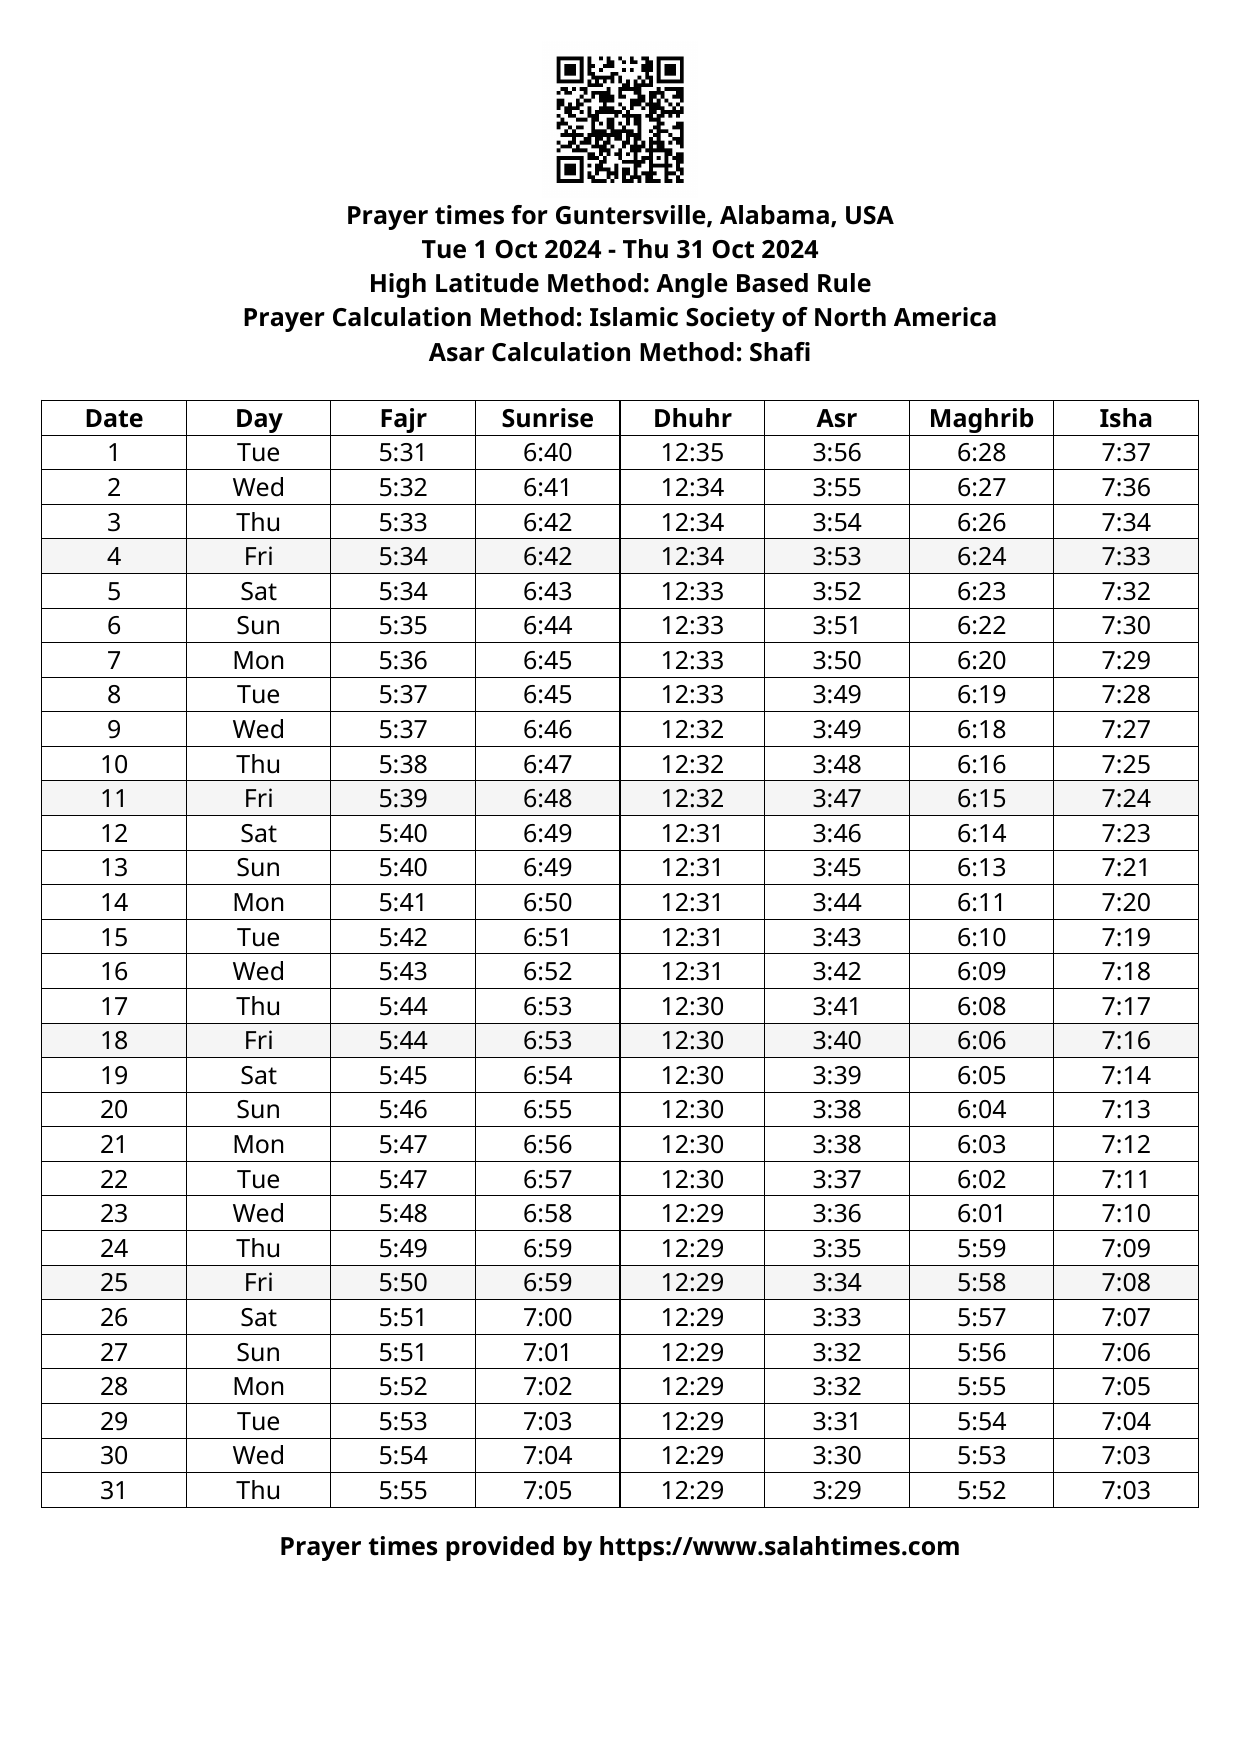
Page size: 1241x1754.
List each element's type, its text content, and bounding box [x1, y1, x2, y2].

table_cell 5:43 [331, 954, 475, 988]
table_cell 7:27 [1054, 712, 1198, 746]
table_cell 5:47 [331, 1127, 475, 1161]
table_cell 7:02 [476, 1369, 619, 1403]
table_cell 3:38 [765, 1093, 909, 1126]
table_cell 6:20 [910, 643, 1053, 677]
table_cell 5:51 [331, 1300, 475, 1334]
table_cell 6:53 [476, 989, 619, 1022]
table_cell 7:03 [476, 1404, 619, 1437]
table_cell 7:03 [1054, 1439, 1198, 1472]
table_cell 5:47 [331, 1162, 475, 1195]
table_cell 3:37 [765, 1162, 909, 1195]
table_cell 3:33 [765, 1300, 909, 1334]
table_cell Tue [187, 920, 330, 953]
table_cell 3:30 [765, 1439, 909, 1472]
table_cell 6:44 [476, 609, 619, 642]
table_cell 6:06 [910, 1024, 1053, 1057]
table_cell 16 [42, 954, 186, 988]
table_cell 5:57 [910, 1300, 1053, 1334]
table_cell 3:40 [765, 1024, 909, 1057]
table_cell 6:13 [910, 851, 1053, 884]
table_cell 5:41 [331, 885, 475, 919]
table_cell 14 [42, 885, 186, 919]
table_cell 7:24 [1054, 781, 1198, 815]
table_header Sunrise [476, 401, 619, 434]
table_cell 6:55 [476, 1093, 619, 1126]
table_cell Mon [187, 643, 330, 677]
table_cell 12:32 [621, 781, 764, 815]
table_cell 5:34 [331, 539, 475, 573]
table_cell 12:30 [621, 1162, 764, 1195]
table_cell 7:28 [1054, 678, 1198, 711]
table_cell 7:06 [1054, 1335, 1198, 1368]
table_cell 7:20 [1054, 885, 1198, 919]
table_cell 5:48 [331, 1196, 475, 1230]
table_cell 6:28 [910, 436, 1053, 469]
table_cell 3:38 [765, 1127, 909, 1161]
table_cell 6:52 [476, 954, 619, 988]
picture [542, 41, 699, 198]
table_cell 5:50 [331, 1266, 475, 1299]
table_cell 12:29 [621, 1300, 764, 1334]
table_cell 12:29 [621, 1404, 764, 1437]
table_cell Tue [187, 1162, 330, 1195]
table_cell Tue [187, 678, 330, 711]
table_cell Fri [187, 539, 330, 573]
table_cell 3:36 [765, 1196, 909, 1230]
table_header Day [187, 401, 330, 434]
table_cell 5:51 [331, 1335, 475, 1368]
table_cell 7:18 [1054, 954, 1198, 988]
table_cell 7:00 [476, 1300, 619, 1334]
table_cell 7:08 [1054, 1266, 1198, 1299]
table_cell Fri [187, 1266, 330, 1299]
text Prayer times for Guntersville, Alabama, USA [42, 198, 1198, 232]
table_cell 23 [42, 1196, 186, 1230]
table_cell 7:25 [1054, 747, 1198, 780]
table_cell 7:14 [1054, 1058, 1198, 1092]
table_cell 6:45 [476, 643, 619, 677]
table_cell 12:33 [621, 574, 764, 607]
table_cell 12:32 [621, 712, 764, 746]
table_cell Sat [187, 1300, 330, 1334]
table_cell 7:05 [1054, 1369, 1198, 1403]
table_cell 6:14 [910, 816, 1053, 849]
table_cell 6:04 [910, 1093, 1053, 1126]
table_cell 7:34 [1054, 505, 1198, 538]
table_cell 3:42 [765, 954, 909, 988]
table_header Dhuhr [621, 401, 764, 434]
table_cell Thu [187, 989, 330, 1022]
table_cell Tue [187, 436, 330, 469]
table_cell 3:44 [765, 885, 909, 919]
table_cell 6:56 [476, 1127, 619, 1161]
table_cell 12:31 [621, 920, 764, 953]
table_cell 28 [42, 1369, 186, 1403]
table_cell Tue [187, 1404, 330, 1437]
table_cell 6:41 [476, 470, 619, 504]
table_cell 12:30 [621, 1127, 764, 1161]
table_cell 6:01 [910, 1196, 1053, 1230]
table_cell 3 [42, 505, 186, 538]
table_cell 3:53 [765, 539, 909, 573]
table_cell 5:52 [331, 1369, 475, 1403]
table_cell 12:29 [621, 1473, 764, 1507]
text High Latitude Method: Angle Based Rule [42, 266, 1198, 300]
table_cell 6:19 [910, 678, 1053, 711]
text Prayer Calculation Method: Islamic Society of North America [42, 300, 1198, 334]
table_cell 6:09 [910, 954, 1053, 988]
table_header Date [42, 401, 186, 434]
table_cell 18 [42, 1024, 186, 1057]
table_cell 31 [42, 1473, 186, 1507]
table_cell 5:45 [331, 1058, 475, 1092]
table_cell 19 [42, 1058, 186, 1092]
table_cell 29 [42, 1404, 186, 1437]
table_cell 5:33 [331, 505, 475, 538]
table_cell 3:49 [765, 712, 909, 746]
table_cell 4 [42, 539, 186, 573]
table_cell 6:59 [476, 1231, 619, 1264]
table_cell 5:46 [331, 1093, 475, 1126]
table_cell 3:35 [765, 1231, 909, 1264]
table_cell 3:47 [765, 781, 909, 815]
table_cell 6:10 [910, 920, 1053, 953]
table_cell 3:55 [765, 470, 909, 504]
table_cell Wed [187, 954, 330, 988]
table_cell 20 [42, 1093, 186, 1126]
table_cell Sun [187, 1335, 330, 1368]
table_cell 6:50 [476, 885, 619, 919]
table_cell 11 [42, 781, 186, 815]
table_cell 6:51 [476, 920, 619, 953]
table_cell 5:34 [331, 574, 475, 607]
table_cell 12:29 [621, 1335, 764, 1368]
table_cell 5:35 [331, 609, 475, 642]
table_cell 12:30 [621, 1024, 764, 1057]
table_cell 3:51 [765, 609, 909, 642]
table_cell 12:30 [621, 1093, 764, 1126]
table_cell 5:53 [910, 1439, 1053, 1472]
table_cell 12:33 [621, 678, 764, 711]
table_cell Sun [187, 851, 330, 884]
table_cell Sat [187, 1058, 330, 1092]
table_cell 7:03 [1054, 1473, 1198, 1507]
table_cell Mon [187, 885, 330, 919]
table_cell 6:27 [910, 470, 1053, 504]
table_cell 7:23 [1054, 816, 1198, 849]
table_cell 7 [42, 643, 186, 677]
table_cell Wed [187, 470, 330, 504]
table_cell 6:43 [476, 574, 619, 607]
table_cell 6:49 [476, 851, 619, 884]
table_cell 7:04 [1054, 1404, 1198, 1437]
table_cell 5:42 [331, 920, 475, 953]
table_cell 6:54 [476, 1058, 619, 1092]
table_cell 7:36 [1054, 470, 1198, 504]
table_cell Wed [187, 1196, 330, 1230]
table_cell 12:29 [621, 1266, 764, 1299]
table_cell 6:03 [910, 1127, 1053, 1161]
table_cell 3:32 [765, 1335, 909, 1368]
table_cell 6:23 [910, 574, 1053, 607]
table_cell 7:05 [476, 1473, 619, 1507]
table_cell 5:59 [910, 1231, 1053, 1264]
table_cell 3:34 [765, 1266, 909, 1299]
table_cell 12:30 [621, 989, 764, 1022]
table_cell 1 [42, 436, 186, 469]
table_header Maghrib [910, 401, 1053, 434]
table_cell 6:49 [476, 816, 619, 849]
table_cell 17 [42, 989, 186, 1022]
table_cell 3:32 [765, 1369, 909, 1403]
table_cell Wed [187, 712, 330, 746]
table_cell 5:38 [331, 747, 475, 780]
table_cell 12 [42, 816, 186, 849]
table_cell 6:26 [910, 505, 1053, 538]
table_cell 24 [42, 1231, 186, 1264]
table_cell 7:32 [1054, 574, 1198, 607]
table_cell 6:42 [476, 539, 619, 573]
table_cell 7:16 [1054, 1024, 1198, 1057]
table_cell 21 [42, 1127, 186, 1161]
table_cell 7:11 [1054, 1162, 1198, 1195]
table_cell 3:54 [765, 505, 909, 538]
table_cell Sun [187, 609, 330, 642]
table_cell 7:07 [1054, 1300, 1198, 1334]
table_cell 12:29 [621, 1369, 764, 1403]
table_cell 7:29 [1054, 643, 1198, 677]
table_cell 7:33 [1054, 539, 1198, 573]
table_cell 12:31 [621, 851, 764, 884]
table_cell 7:04 [476, 1439, 619, 1472]
table_cell 5:54 [910, 1404, 1053, 1437]
table_cell 5:53 [331, 1404, 475, 1437]
table_cell 5:37 [331, 712, 475, 746]
table_cell Thu [187, 505, 330, 538]
table_cell 6:46 [476, 712, 619, 746]
table_cell 6:57 [476, 1162, 619, 1195]
table_cell Thu [187, 1231, 330, 1264]
table_cell Sat [187, 574, 330, 607]
table_cell 12:29 [621, 1196, 764, 1230]
table_cell Sun [187, 1093, 330, 1126]
table_cell 7:37 [1054, 436, 1198, 469]
table_header Isha [1054, 401, 1198, 434]
table_cell 12:34 [621, 539, 764, 573]
table_cell 22 [42, 1162, 186, 1195]
table_cell 6:24 [910, 539, 1053, 573]
table_cell 12:34 [621, 505, 764, 538]
table_cell 7:30 [1054, 609, 1198, 642]
table_cell 2 [42, 470, 186, 504]
table_cell 5:44 [331, 1024, 475, 1057]
table_cell 12:31 [621, 816, 764, 849]
table_cell 12:34 [621, 470, 764, 504]
text Tue 1 Oct 2024 - Thu 31 Oct 2024 [42, 232, 1198, 266]
table_cell 27 [42, 1335, 186, 1368]
table_cell 3:48 [765, 747, 909, 780]
table_cell Fri [187, 781, 330, 815]
table_cell 30 [42, 1439, 186, 1472]
table_cell 9 [42, 712, 186, 746]
table_cell 6:11 [910, 885, 1053, 919]
table_header Fajr [331, 401, 475, 434]
table_cell 5 [42, 574, 186, 607]
table_cell 3:43 [765, 920, 909, 953]
table_header Asr [765, 401, 909, 434]
table_cell 12:35 [621, 436, 764, 469]
table_cell 6:08 [910, 989, 1053, 1022]
table_cell Mon [187, 1127, 330, 1161]
table_cell 5:55 [910, 1369, 1053, 1403]
table_cell 12:31 [621, 954, 764, 988]
table_cell 6:45 [476, 678, 619, 711]
table_cell 3:46 [765, 816, 909, 849]
table_cell 6:42 [476, 505, 619, 538]
table_cell 3:50 [765, 643, 909, 677]
table_cell 12:29 [621, 1231, 764, 1264]
table_cell 7:13 [1054, 1093, 1198, 1126]
table_cell 5:32 [331, 470, 475, 504]
table_cell 13 [42, 851, 186, 884]
table_cell 7:01 [476, 1335, 619, 1368]
table_cell 3:45 [765, 851, 909, 884]
table_cell 12:33 [621, 609, 764, 642]
table_cell 3:49 [765, 678, 909, 711]
table_cell 7:10 [1054, 1196, 1198, 1230]
table_cell 5:39 [331, 781, 475, 815]
table_cell 6:22 [910, 609, 1053, 642]
table_cell 6:53 [476, 1024, 619, 1057]
table_cell 7:21 [1054, 851, 1198, 884]
table_cell 8 [42, 678, 186, 711]
table_cell 5:37 [331, 678, 475, 711]
table_cell 7:09 [1054, 1231, 1198, 1264]
table_cell 3:56 [765, 436, 909, 469]
table_cell Thu [187, 1473, 330, 1507]
table_cell 6:05 [910, 1058, 1053, 1092]
table_cell 5:55 [331, 1473, 475, 1507]
table_cell 5:52 [910, 1473, 1053, 1507]
table_cell Sat [187, 816, 330, 849]
table_cell 6:15 [910, 781, 1053, 815]
text Asar Calculation Method: Shafi [42, 334, 1198, 368]
table_cell 6:59 [476, 1266, 619, 1299]
table_cell 5:40 [331, 851, 475, 884]
table_cell 6:58 [476, 1196, 619, 1230]
table_cell 12:30 [621, 1058, 764, 1092]
table_cell 15 [42, 920, 186, 953]
table_cell 3:39 [765, 1058, 909, 1092]
table_cell 5:40 [331, 816, 475, 849]
table_cell Mon [187, 1369, 330, 1403]
table_cell 6 [42, 609, 186, 642]
table_cell 6:48 [476, 781, 619, 815]
table_cell 3:52 [765, 574, 909, 607]
table_cell Wed [187, 1439, 330, 1472]
table_cell 12:32 [621, 747, 764, 780]
table_cell 3:29 [765, 1473, 909, 1507]
table_cell 6:40 [476, 436, 619, 469]
table_cell Thu [187, 747, 330, 780]
table_cell 12:29 [621, 1439, 764, 1472]
table_cell 5:56 [910, 1335, 1053, 1368]
table_cell 12:31 [621, 885, 764, 919]
table_cell 5:54 [331, 1439, 475, 1472]
text Prayer times provided by https://www.salahtimes.com [42, 1528, 1198, 1563]
table_cell 6:18 [910, 712, 1053, 746]
table_cell 5:44 [331, 989, 475, 1022]
table_cell 5:36 [331, 643, 475, 677]
table_cell Fri [187, 1024, 330, 1057]
table_cell 7:17 [1054, 989, 1198, 1022]
table_cell 6:47 [476, 747, 619, 780]
table_cell 7:12 [1054, 1127, 1198, 1161]
table_cell 12:33 [621, 643, 764, 677]
table_cell 5:58 [910, 1266, 1053, 1299]
table_cell 5:31 [331, 436, 475, 469]
table_cell 6:02 [910, 1162, 1053, 1195]
table_cell 25 [42, 1266, 186, 1299]
table_cell 5:49 [331, 1231, 475, 1264]
table_cell 6:16 [910, 747, 1053, 780]
table_cell 3:31 [765, 1404, 909, 1437]
table_cell 7:19 [1054, 920, 1198, 953]
table_cell 3:41 [765, 989, 909, 1022]
table_cell 26 [42, 1300, 186, 1334]
table_cell 10 [42, 747, 186, 780]
